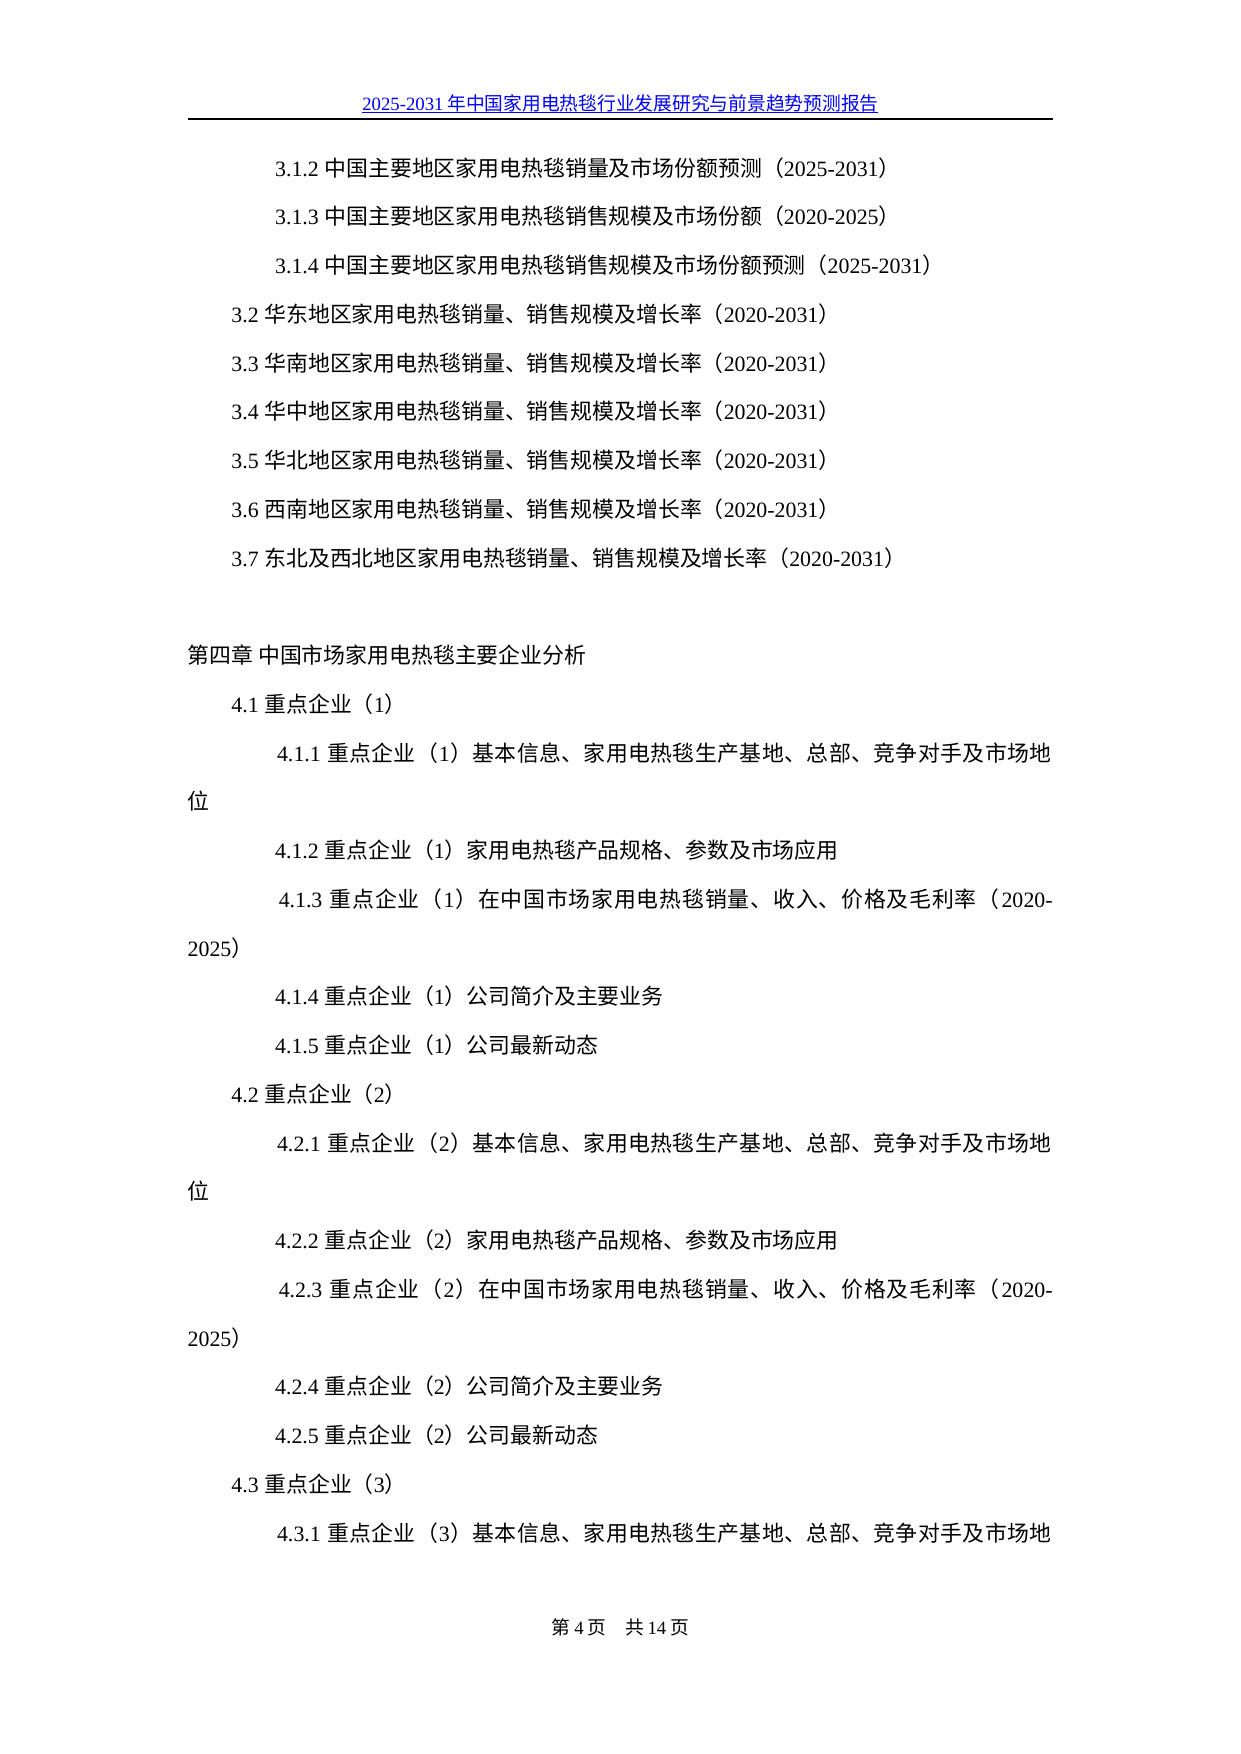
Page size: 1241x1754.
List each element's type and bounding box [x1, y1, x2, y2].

text [187, 150, 1053, 1548]
